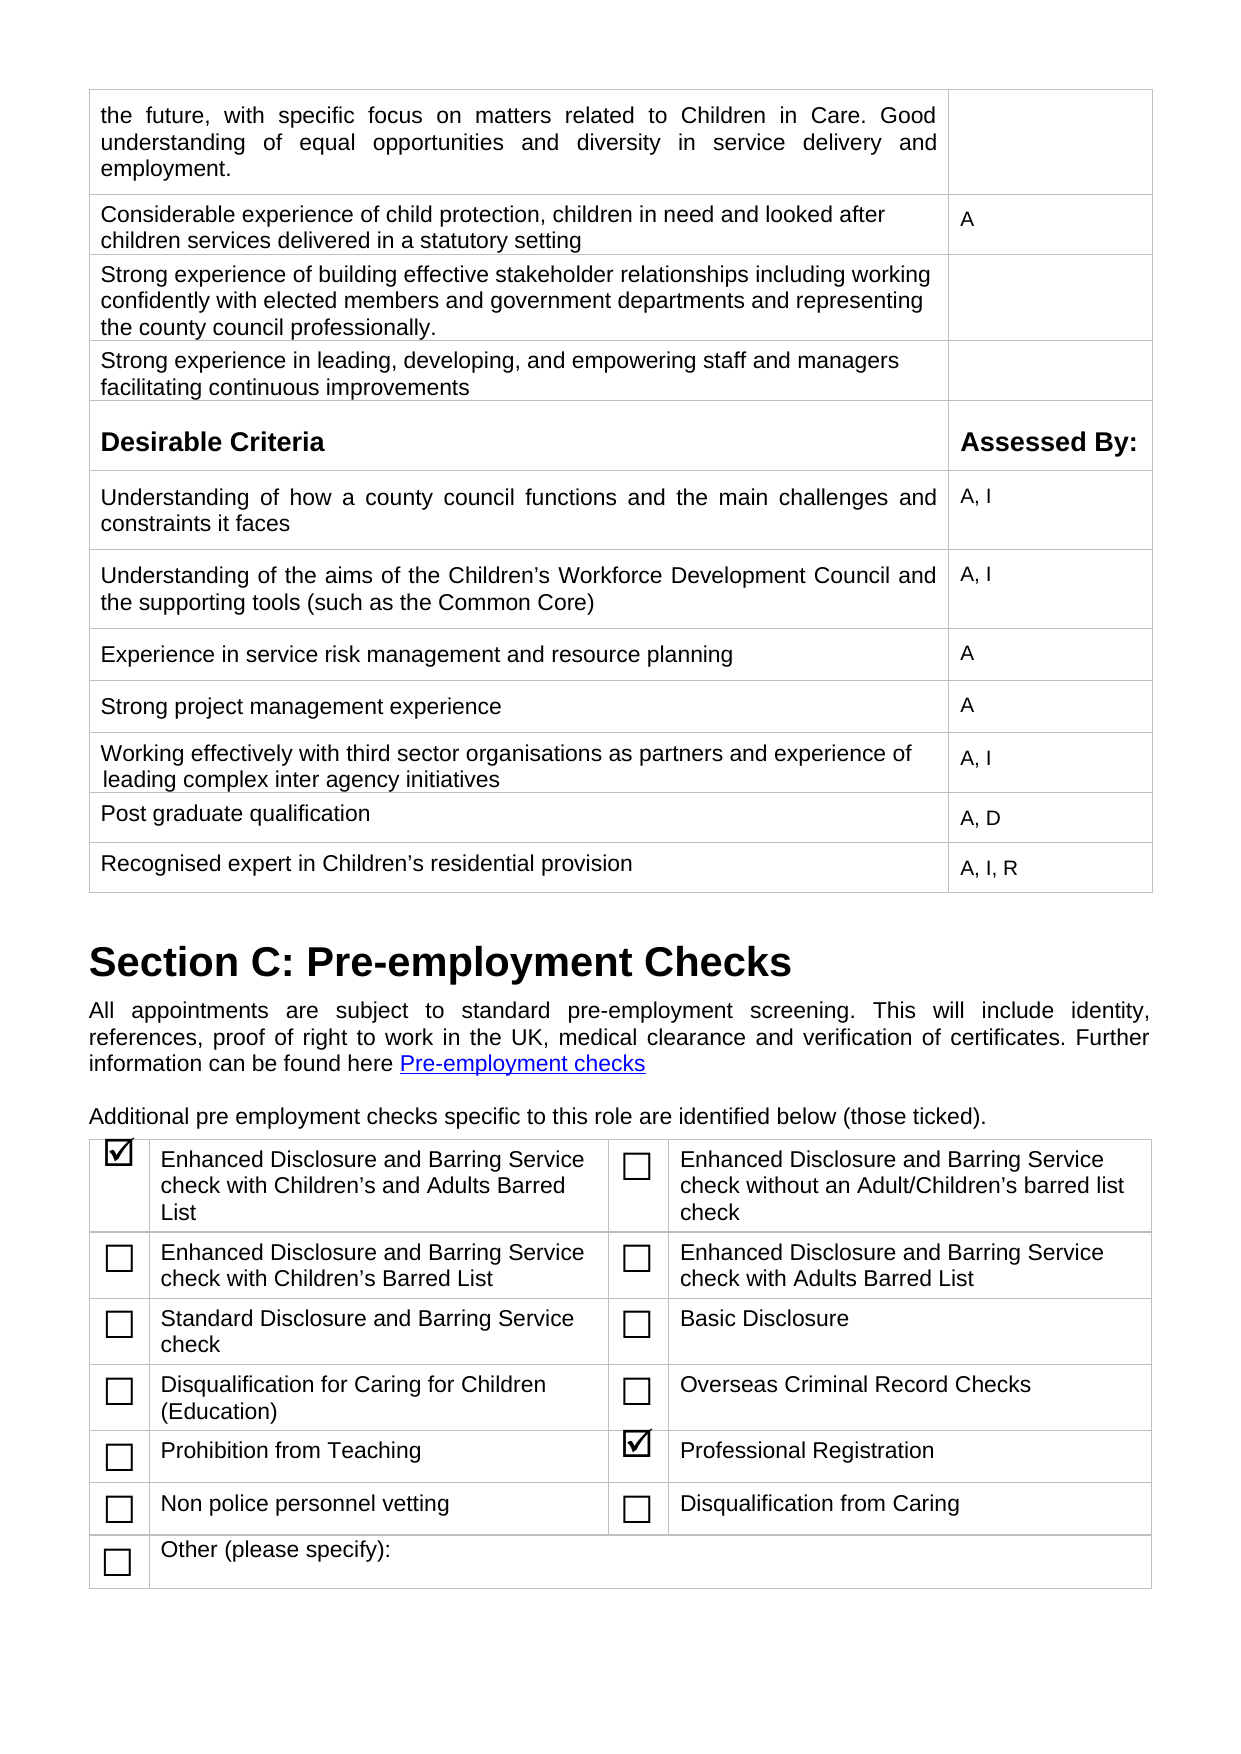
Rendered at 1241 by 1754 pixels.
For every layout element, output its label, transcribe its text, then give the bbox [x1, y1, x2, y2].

table_cell A, I [949, 471, 1152, 549]
table_cell A, D [949, 793, 1152, 842]
table_cell A, I [949, 550, 1152, 627]
text All appointments are subject to standard pre-employment screening. This will include identity, references, proof of right to work in the UK, medical clearance and verification of certificates. Further information can be found here Pre-employment checks [89, 997, 1152, 1076]
table_cell Working effectively with third sector organisations as partners and experience of leading complex inter agency initiatives [90, 733, 948, 792]
table_cell A, I, R [949, 843, 1152, 892]
table_cell [609, 1365, 668, 1430]
table_cell Strong experience of building effective stakeholder relationships including working confidently with elected members and government departments and representing the county council professionally. [90, 255, 948, 340]
table_cell Understanding of how a county council functions and the main challenges and constraints it faces [90, 471, 948, 549]
table_cell A [949, 681, 1152, 732]
table_header [90, 1536, 149, 1587]
table_header Enhanced Disclosure and Barring Service check without an Adult/Children’s barred list check [669, 1140, 1151, 1231]
table_cell A, I [949, 733, 1152, 792]
table_cell A [949, 629, 1152, 680]
table_cell Experience in service risk management and resource planning [90, 629, 948, 680]
table_cell Prohibition from Teaching [150, 1431, 608, 1482]
table_header [609, 1140, 668, 1231]
table_cell [609, 1431, 668, 1482]
table_cell Basic Disclosure [669, 1299, 1151, 1364]
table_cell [90, 90, 948, 194]
table_cell Desirable Criteria [90, 401, 948, 470]
table_cell Post graduate qualification [90, 793, 948, 842]
subtitle Section C: Pre-employment Checks [89, 937, 1152, 985]
table_cell Standard Disclosure and Barring Service check [150, 1299, 608, 1364]
table_cell Professional Registration [669, 1431, 1151, 1482]
table_header Enhanced Disclosure and Barring Service check with Children’s and Adults Barred List [150, 1140, 608, 1231]
table_cell Enhanced Disclosure and Barring Service check with Children’s Barred List [150, 1233, 608, 1298]
table_cell Disqualification from Caring [669, 1483, 1151, 1534]
table_cell Non police personnel vetting [150, 1483, 608, 1534]
table_cell A [949, 90, 1152, 194]
table_cell [949, 341, 1152, 400]
table_cell Overseas Criminal Record Checks [669, 1365, 1151, 1430]
table_header [90, 1140, 149, 1231]
table_cell Strong experience in leading, developing, and empowering staff and managers facilitating continuous improvements [90, 341, 948, 400]
text Additional pre employment checks specific to this role are identified below (those ticked). [89, 1103, 1152, 1129]
table_cell Disqualification for Caring for Children (Education) [150, 1365, 608, 1430]
table_cell [90, 1365, 149, 1430]
table_cell Enhanced Disclosure and Barring Service check with Adults Barred List [669, 1233, 1151, 1298]
table_cell [90, 1483, 149, 1534]
table_cell [609, 1233, 668, 1298]
table_cell Recognised expert in Children’s residential provision [90, 843, 948, 892]
table_cell [609, 1299, 668, 1364]
table_cell [949, 255, 1152, 340]
table_cell [90, 1299, 149, 1364]
table_header Other (please specify): [150, 1536, 1151, 1587]
table_cell Understanding of the aims of the Children’s Workforce Development Council and the supporting tools (such as the Common Core) [90, 550, 948, 627]
table_cell Strong project management experience [90, 681, 948, 732]
table_cell [609, 1483, 668, 1534]
table_cell [90, 1233, 149, 1298]
table_cell A [949, 195, 1152, 254]
table_cell Assessed By: [949, 401, 1152, 470]
table_cell Considerable experience of child protection, children in need and looked after children services delivered in a statutory setting [90, 195, 948, 254]
table_cell [90, 1431, 149, 1482]
